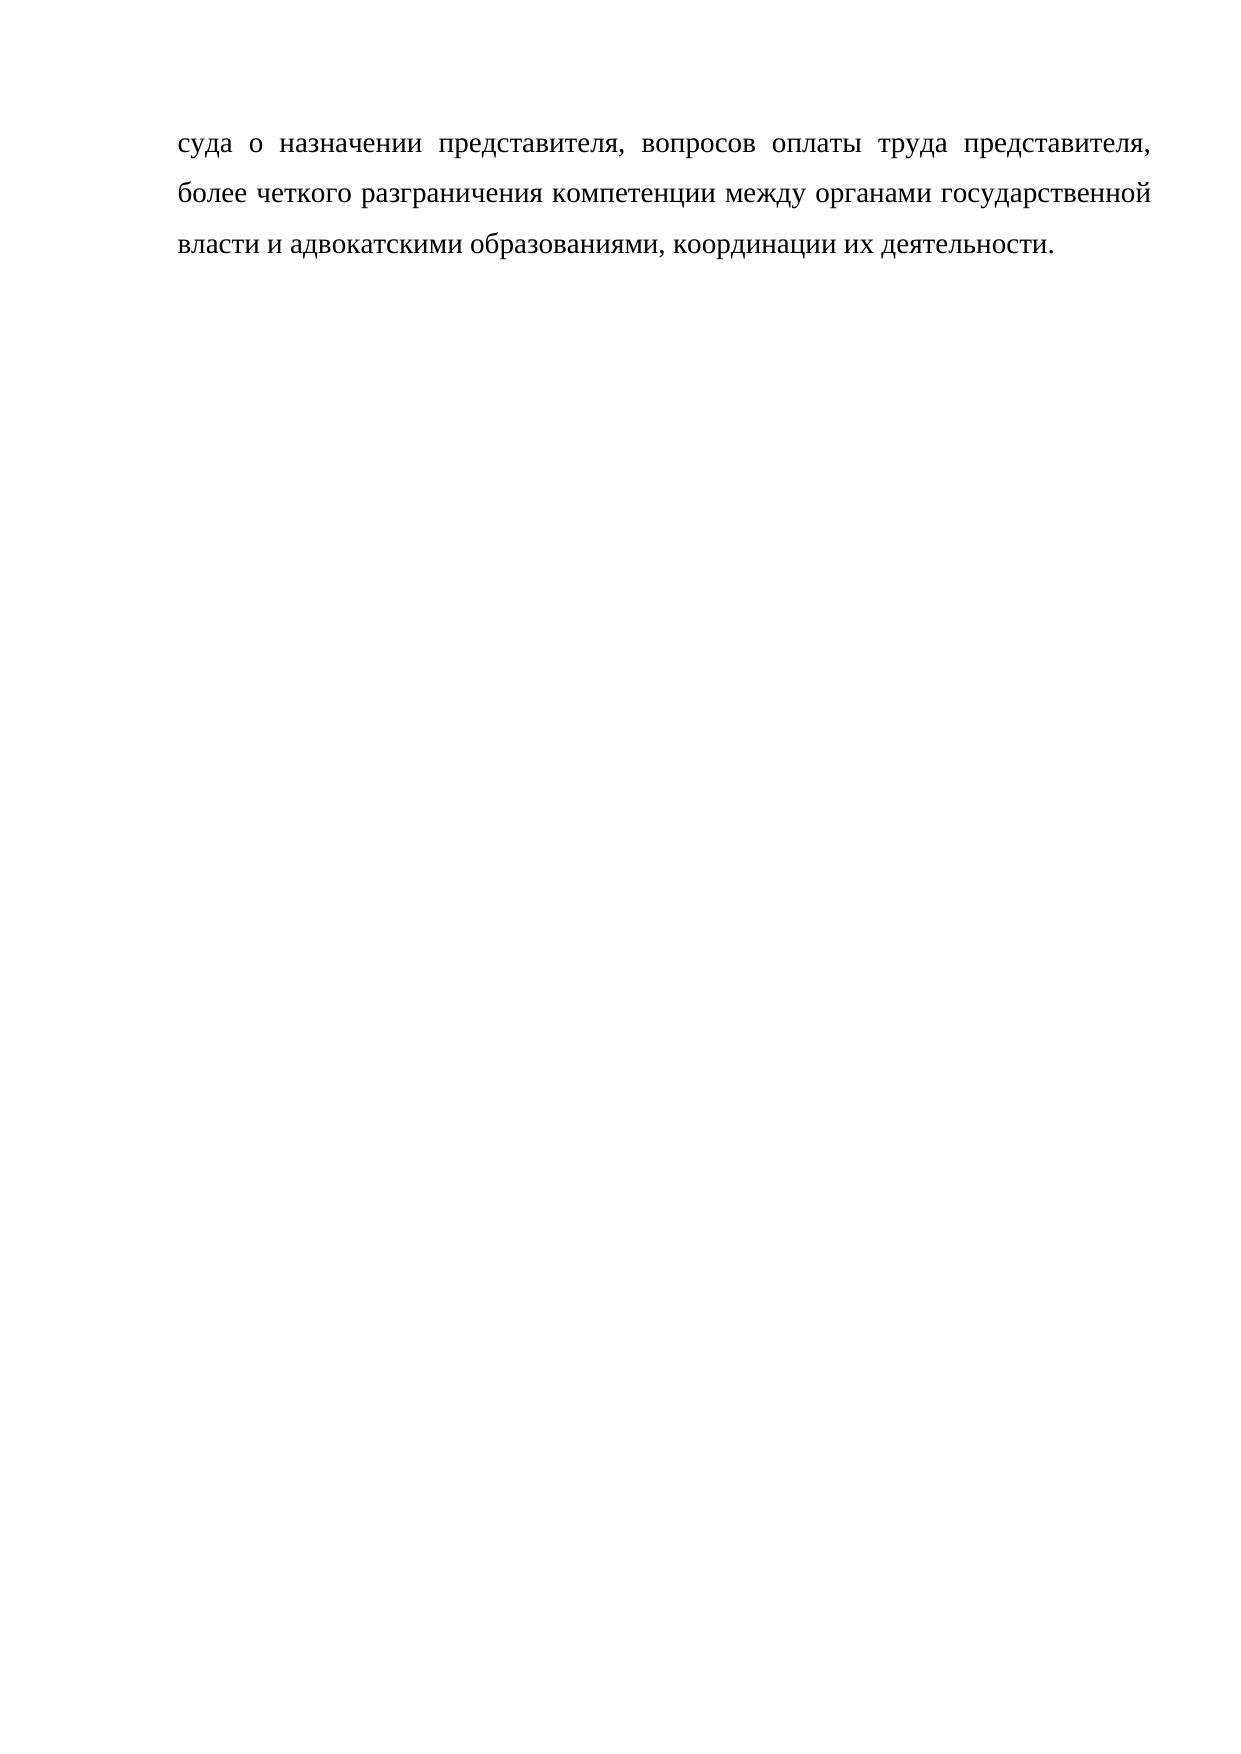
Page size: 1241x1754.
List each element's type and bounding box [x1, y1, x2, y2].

text [177, 125, 1152, 259]
